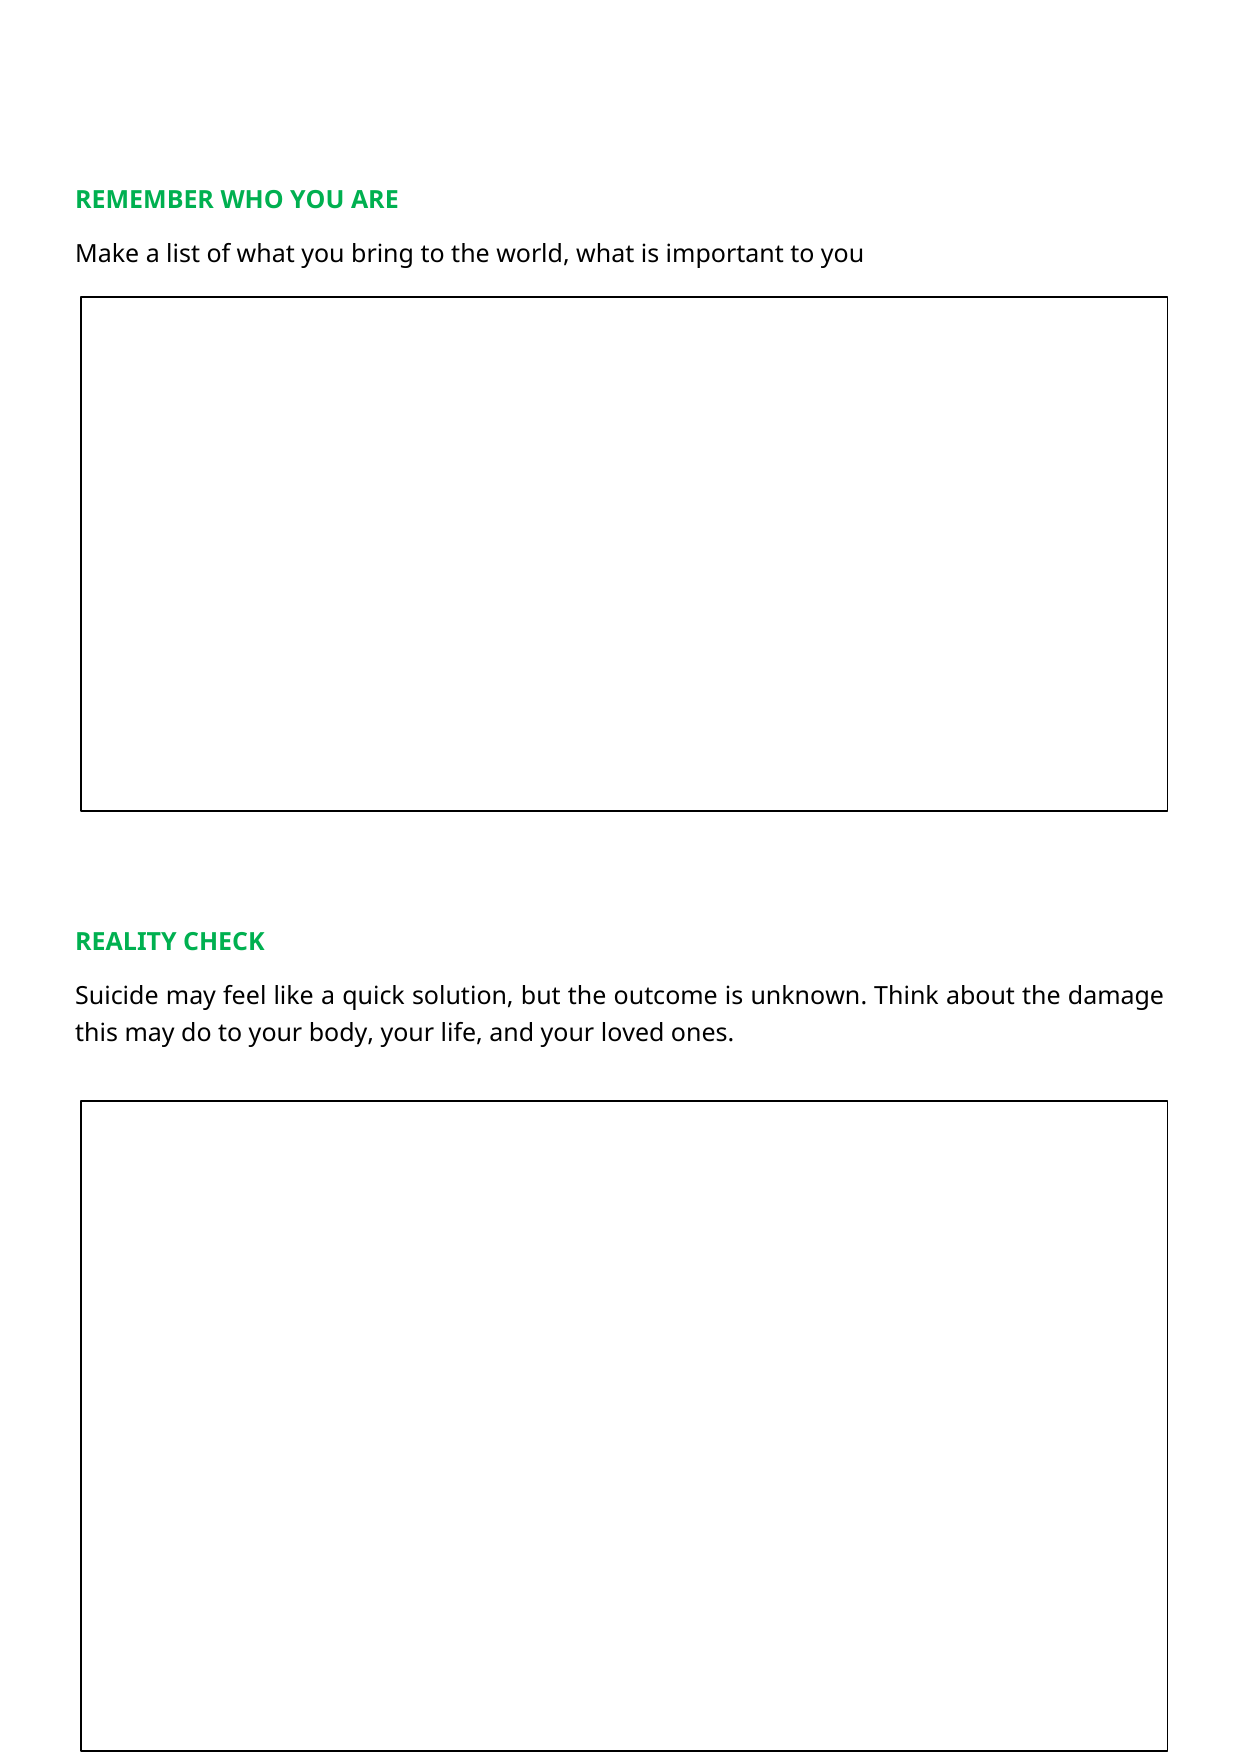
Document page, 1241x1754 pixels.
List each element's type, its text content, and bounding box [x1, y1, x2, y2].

text REMEMBER WHO YOU ARE [75, 182, 1165, 216]
text Suicide may feel like a quick solution, but the outcome is unknown. Think about the damage this may do to your body, your life, and your loved ones. [75, 977, 1165, 1048]
text Make a list of what you bring to the world, what is important to you [75, 235, 1165, 269]
text REALITY CHECK [75, 924, 1165, 958]
